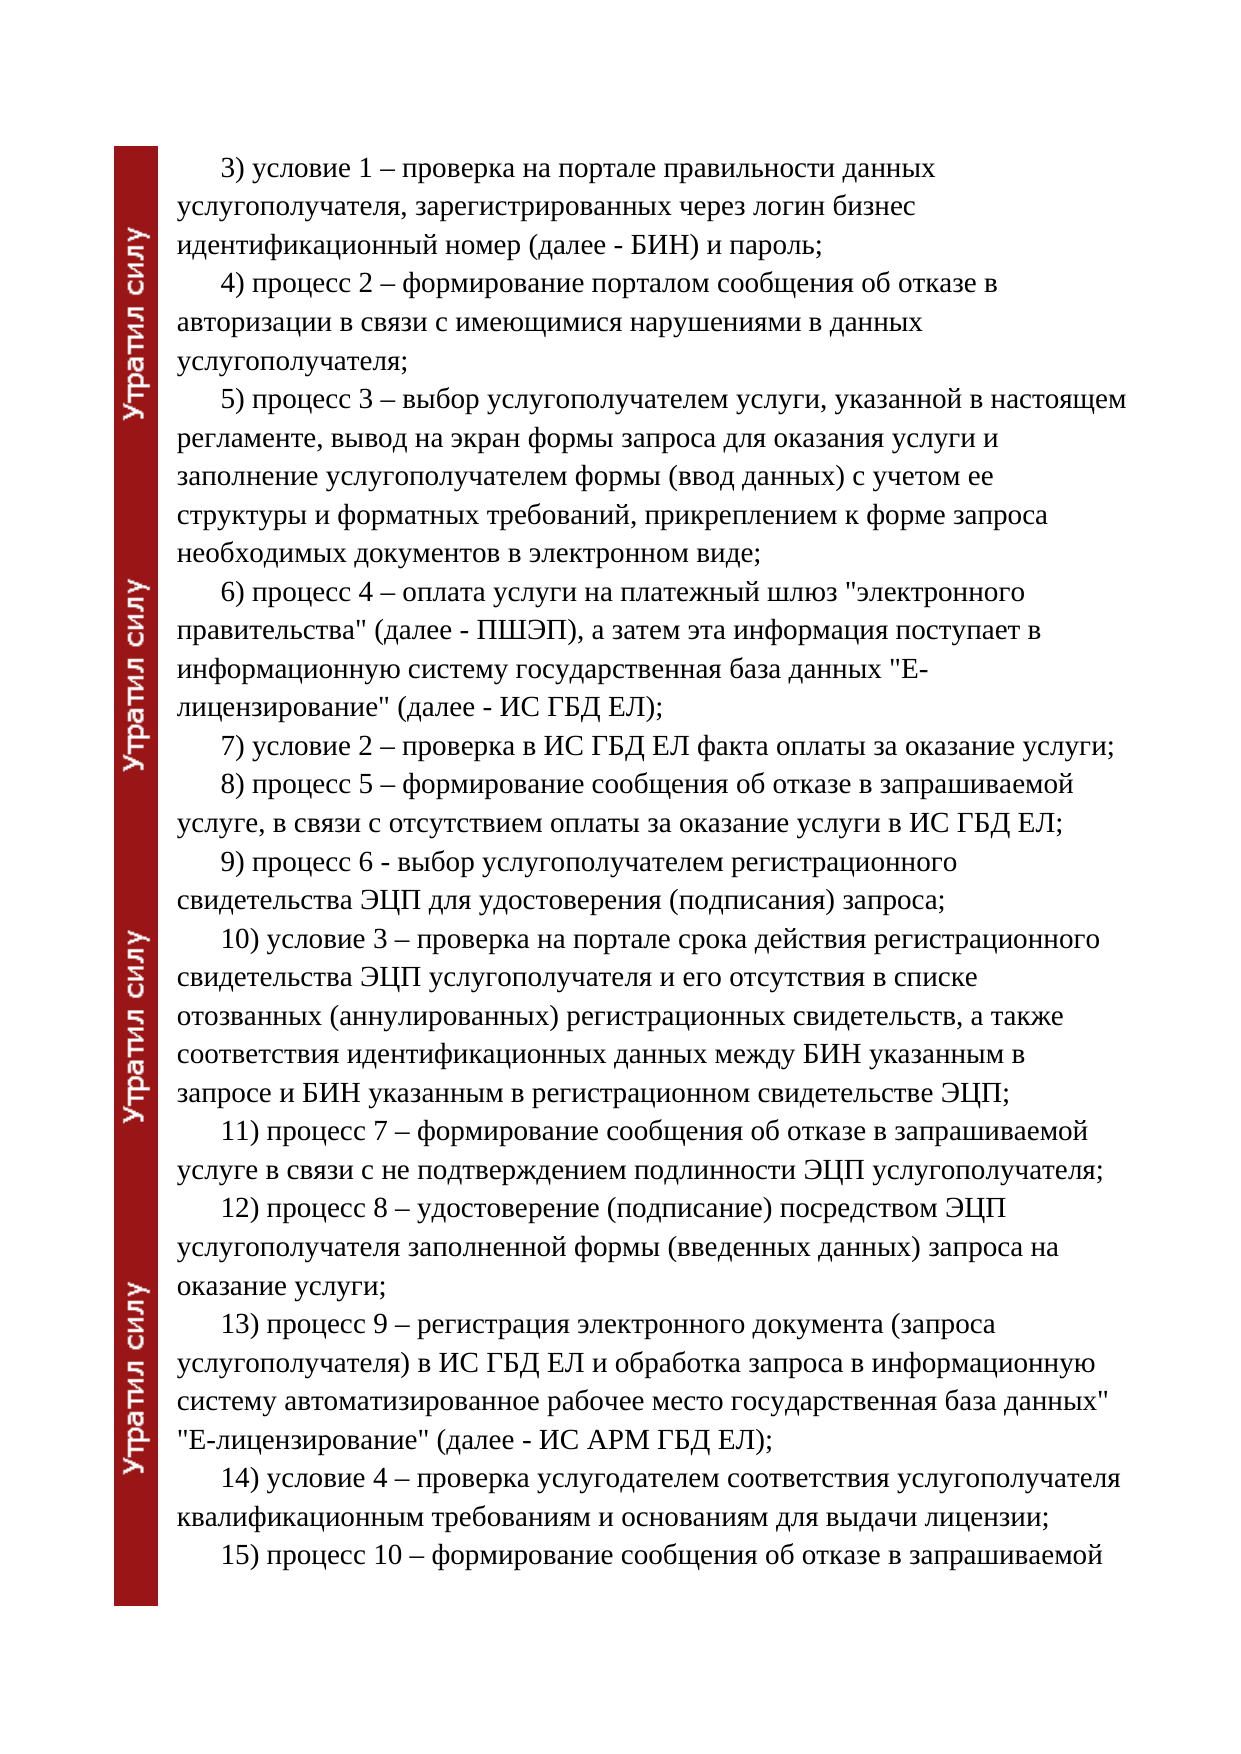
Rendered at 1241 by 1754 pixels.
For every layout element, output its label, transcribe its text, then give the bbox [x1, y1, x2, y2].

picture [114, 1571, 158, 1606]
picture [114, 146, 158, 150]
